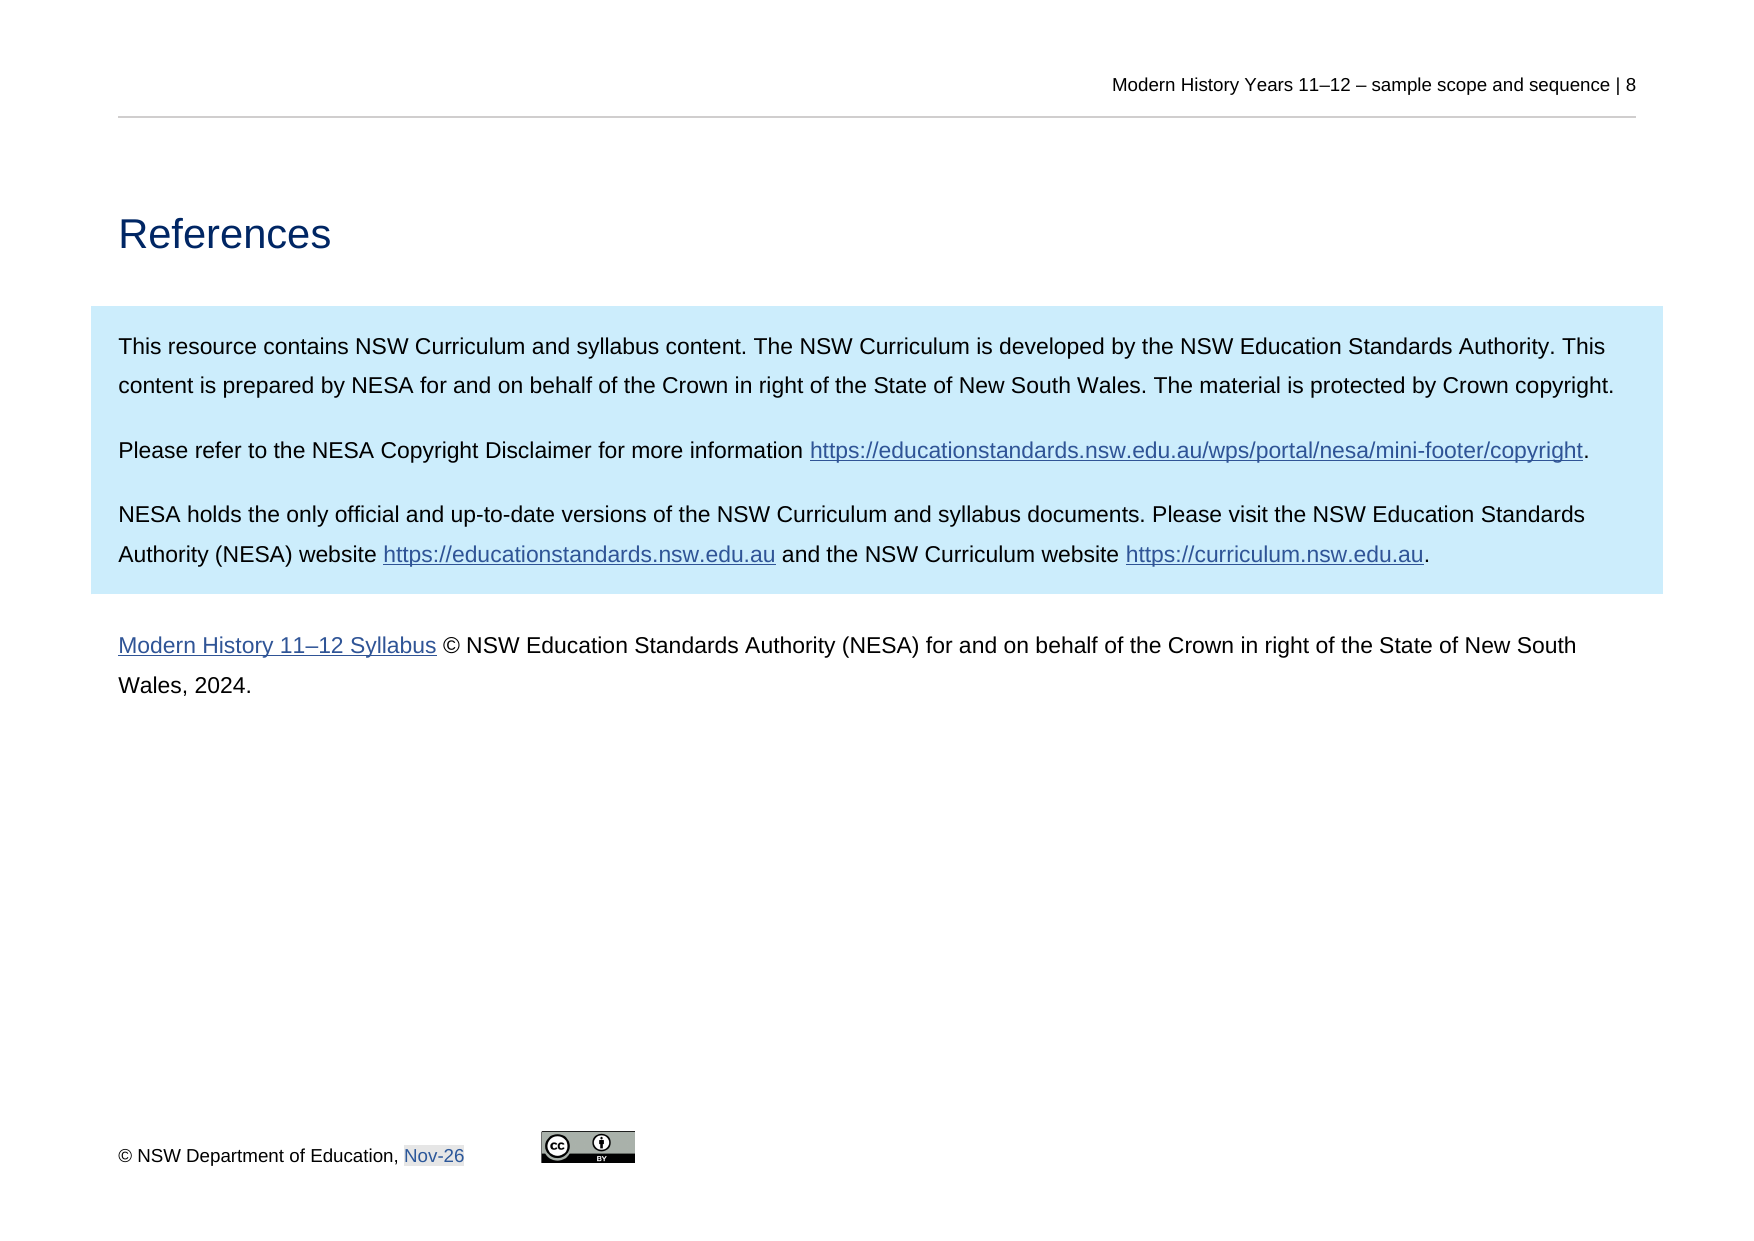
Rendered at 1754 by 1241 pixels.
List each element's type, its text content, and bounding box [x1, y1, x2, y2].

text Modern History 11–12 Syllabus © NSW Education Standards Authority (NESA) for and on behalf of the Crown in right of the State of New South Wales, 2024. [118, 632, 1636, 698]
text Please refer to the NESA Copyright Disclaimer for more information https://educationstandards.nsw.edu.au/wps/portal/nesa/mini-footer/copyright. [97, 410, 1657, 463]
text This resource contains NSW Curriculum and syllabus content. The NSW Curriculum is developed by the NSW Education Standards Authority. This content is prepared by NESA for and on behalf of the Crown in right of the State of New South Wales. The material is protected by Crown copyright. [97, 312, 1657, 399]
picture [541, 1131, 635, 1163]
text NESA holds the only official and up-to-date versions of the NSW Curriculum and syllabus documents. Please visit the NSW Education Standards Authority (NESA) website https://educationstandards.nsw.edu.au and the NSW Curriculum website https://curriculum.nsw.edu.au. [97, 474, 1657, 588]
subtitle References [118, 209, 1636, 257]
